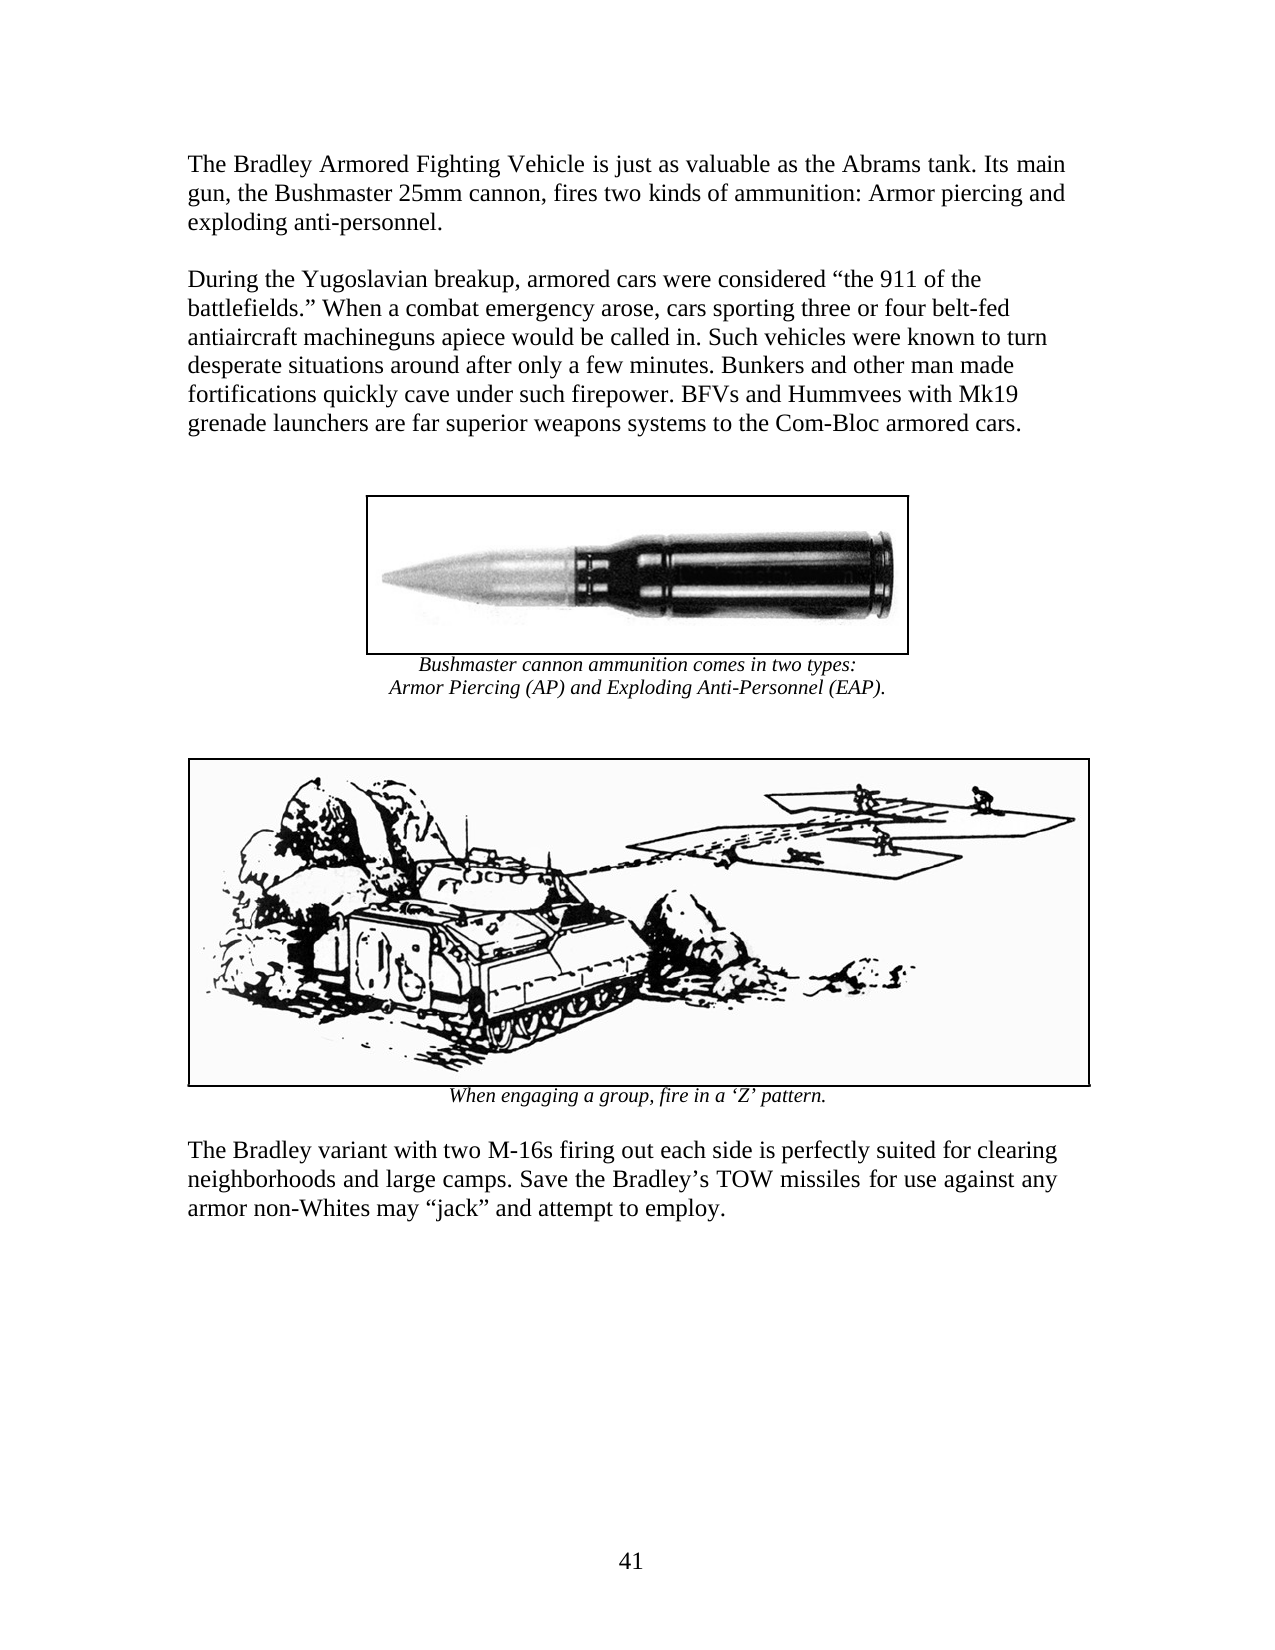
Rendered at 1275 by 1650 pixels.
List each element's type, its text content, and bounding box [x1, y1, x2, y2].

text When engaging a group, fire in a ‘Z’ pattern. [185, 753, 1089, 1107]
text During the Yugoslavian breakup, armored cars were considered “the 911 of the battlefields.” When a combat emergency arose, cars sporting three or four belt-fed antiaircraft machineguns apiece would be called in. Such vehicles were known to turn desperate situations around after only a few minutes. Bunkers and other man made fortifications quickly cave under such firepower. BFVs and Hummvees with Mk19 grenade launchers are far superior weapons systems to the Com-Bloc armored cars. [187, 264, 1050, 437]
text The Bradley Armored Fighting Vehicle is just as valuable as the Abrams tank. Its main gun, the Bushmaster 25mm cannon, fires two kinds of ammunition: Armor piercing and exploding anti-personnel. [187, 149, 1066, 235]
text Armor Piercing (AP) and Exploding Anti-Personnel (EAP). [186, 675, 1089, 699]
text The Bradley variant with two M-16s firing out each side is perfectly suited for clearing neighborhoods and large camps. Save the Bradley’s TOW missiles for use against any armor non-Whites may “jack” and attempt to employ. [187, 1135, 1058, 1221]
text Bushmaster cannon ammunition comes in two types: [186, 491, 1089, 675]
